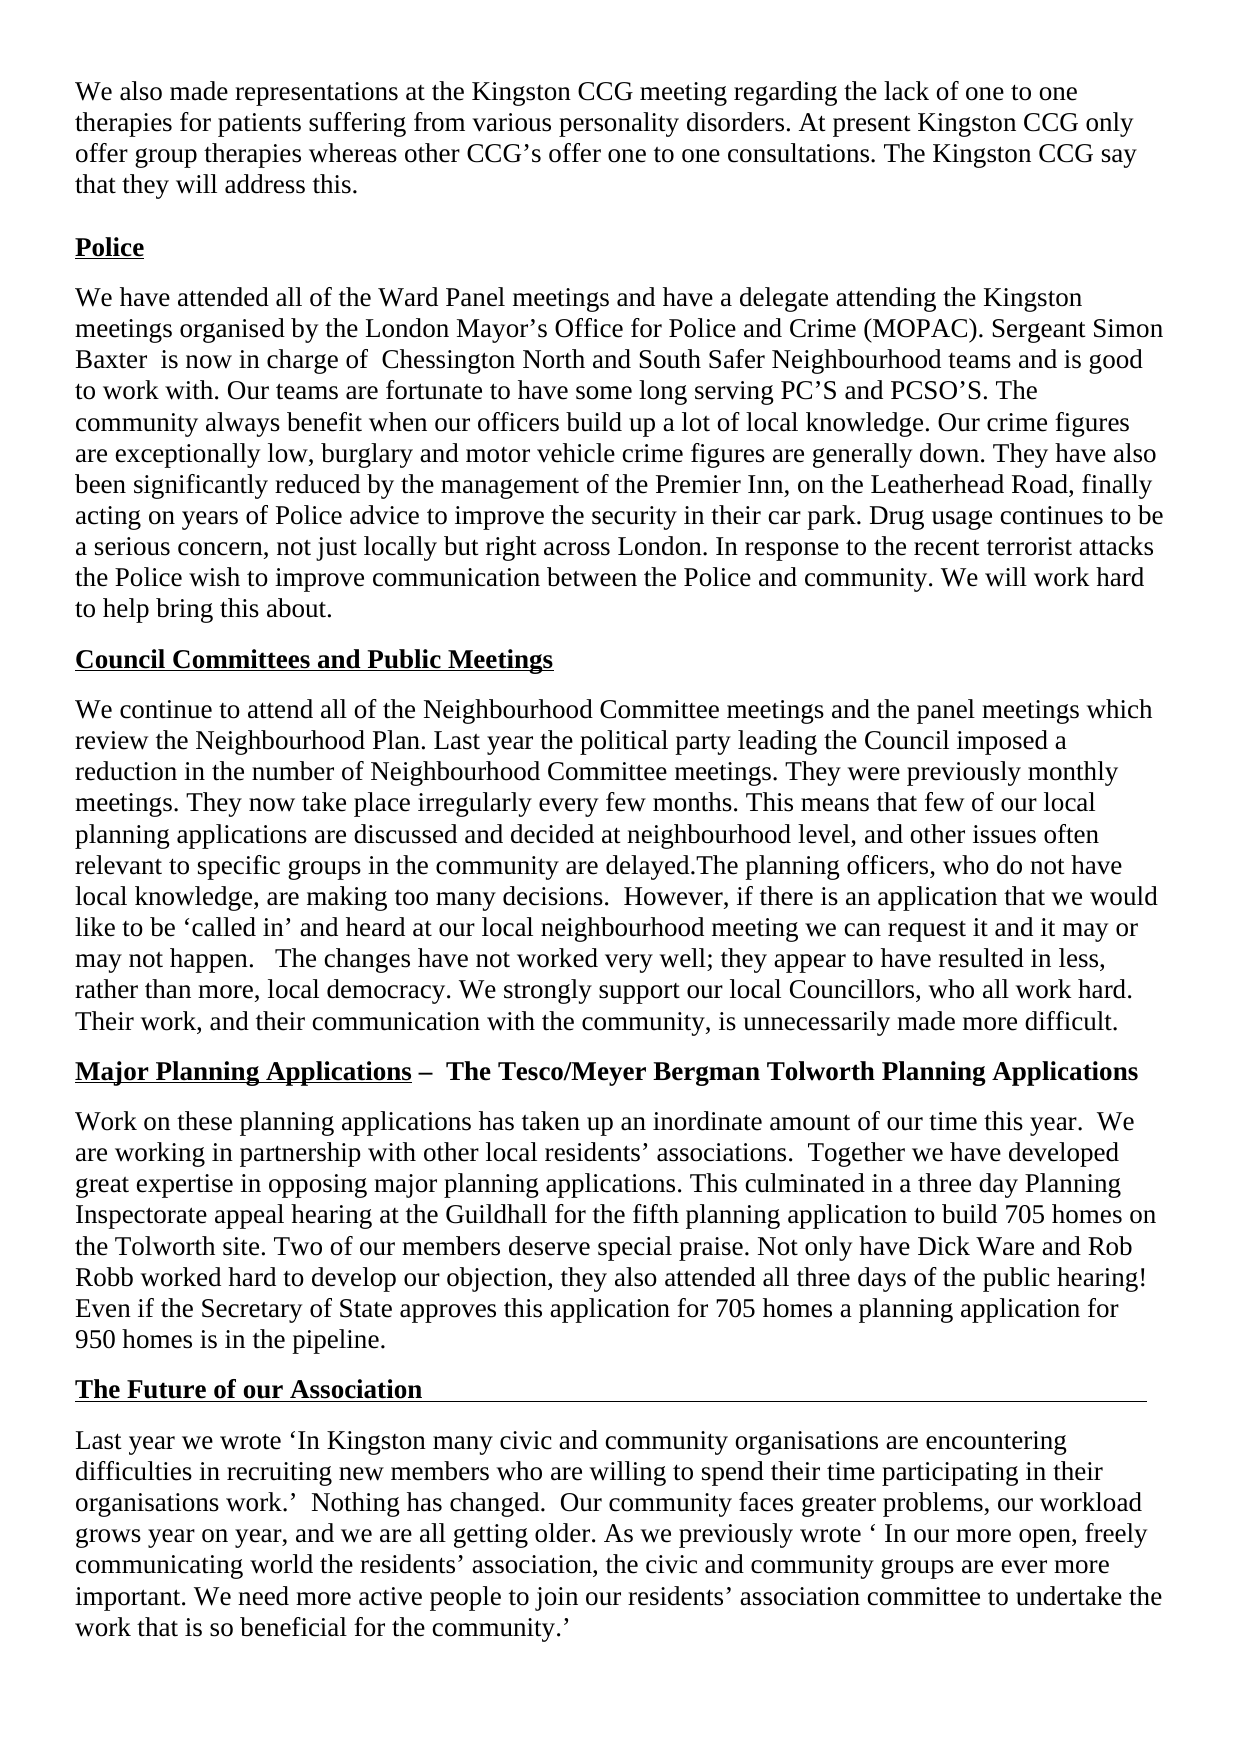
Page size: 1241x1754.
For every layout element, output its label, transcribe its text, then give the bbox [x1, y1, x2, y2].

text We continue to attend all of the Neighbourhood Committee meetings and the panel meetings which review the Neighbourhood Plan. Last year the political party leading the Council imposed a reduction in the number of Neighbourhood Committee meetings. They were previously monthly meetings. They now take place irregularly every few months. This means that few of our local planning applications are discussed and decided at neighbourhood level, and other issues often relevant to specific groups in the community are delayed.The planning officers, who do not have local knowledge, are making too many decisions. However, if there is an application that we would like to be ‘called in’ and heard at our local neighbourhood meeting we can request it and it may or may not happen. The changes have not worked very well; they appear to have resulted in less, rather than more, local democracy. We strongly support our local Councillors, who all work hard. Their work, and their communication with the community, is unnecessarily made more difficult. [75, 693, 1165, 1036]
text We also made representations at the Kingston CCG meeting regarding the lack of one to one therapies for patients suffering from various personality disorders. At present Kingston CCG only offer group therapies whereas other CCG’s offer one to one consultations. The Kingston CCG say that they will address this. [75, 75, 1165, 199]
text The Future of our Association [75, 1373, 1165, 1405]
text Work on these planning applications has taken up an inordinate amount of our time this year. We are working in partnership with other local residents’ associations. Together we have developed great expertise in opposing major planning applications. This culminated in a three day Planning Inspectorate appeal hearing at the Guildhall for the fifth planning application to build 705 homes on the Tolworth site. Two of our members deserve special praise. Not only have Dick Ware and Rob Robb worked hard to develop our objection, they also attended all three days of the public hearing! Even if the Secretary of State approves this application for 705 homes a planning application for 950 homes is in the pipeline. [75, 1105, 1165, 1354]
text Major Planning Applications – The Tesco/Meyer Bergman Tolworth Planning Applications [75, 1055, 1165, 1086]
text We have attended all of the Ward Panel meetings and have a delegate attending the Kingston meetings organised by the London Mayor’s Office for Police and Crime (MOPAC). Sergeant Simon Baxter is now in charge of Chessington North and South Safer Neighbourhood teams and is good to work with. Our teams are fortunate to have some long serving PC’S and PCSO’S. The community always benefit when our officers build up a lot of local knowledge. Our crime figures are exceptionally low, burglary and motor vehicle crime figures are generally down. They have also been significantly reduced by the management of the Premier Inn, on the Leatherhead Road, finally acting on years of Police advice to improve the security in their car park. Drug usage continues to be a serious concern, not just locally but right across London. In response to the recent terrorist attacks the Police wish to improve communication between the Police and community. We will work hard to help bring this about. [75, 281, 1165, 624]
text Last year we wrote ‘In Kingston many civic and community organisations are encountering difficulties in recruiting new members who are willing to spend their time participating in their organisations work.’ Nothing has changed. Our community faces greater problems, our workload grows year on year, and we are all getting older. As we previously wrote ‘ In our more open, freely communicating world the residents’ association, the civic and community groups are ever more important. We need more active people to join our residents’ association committee to undertake the work that is so beneficial for the community.’ [75, 1424, 1165, 1642]
text Police [75, 231, 1165, 262]
text Council Committees and Public Meetings [75, 643, 1165, 674]
